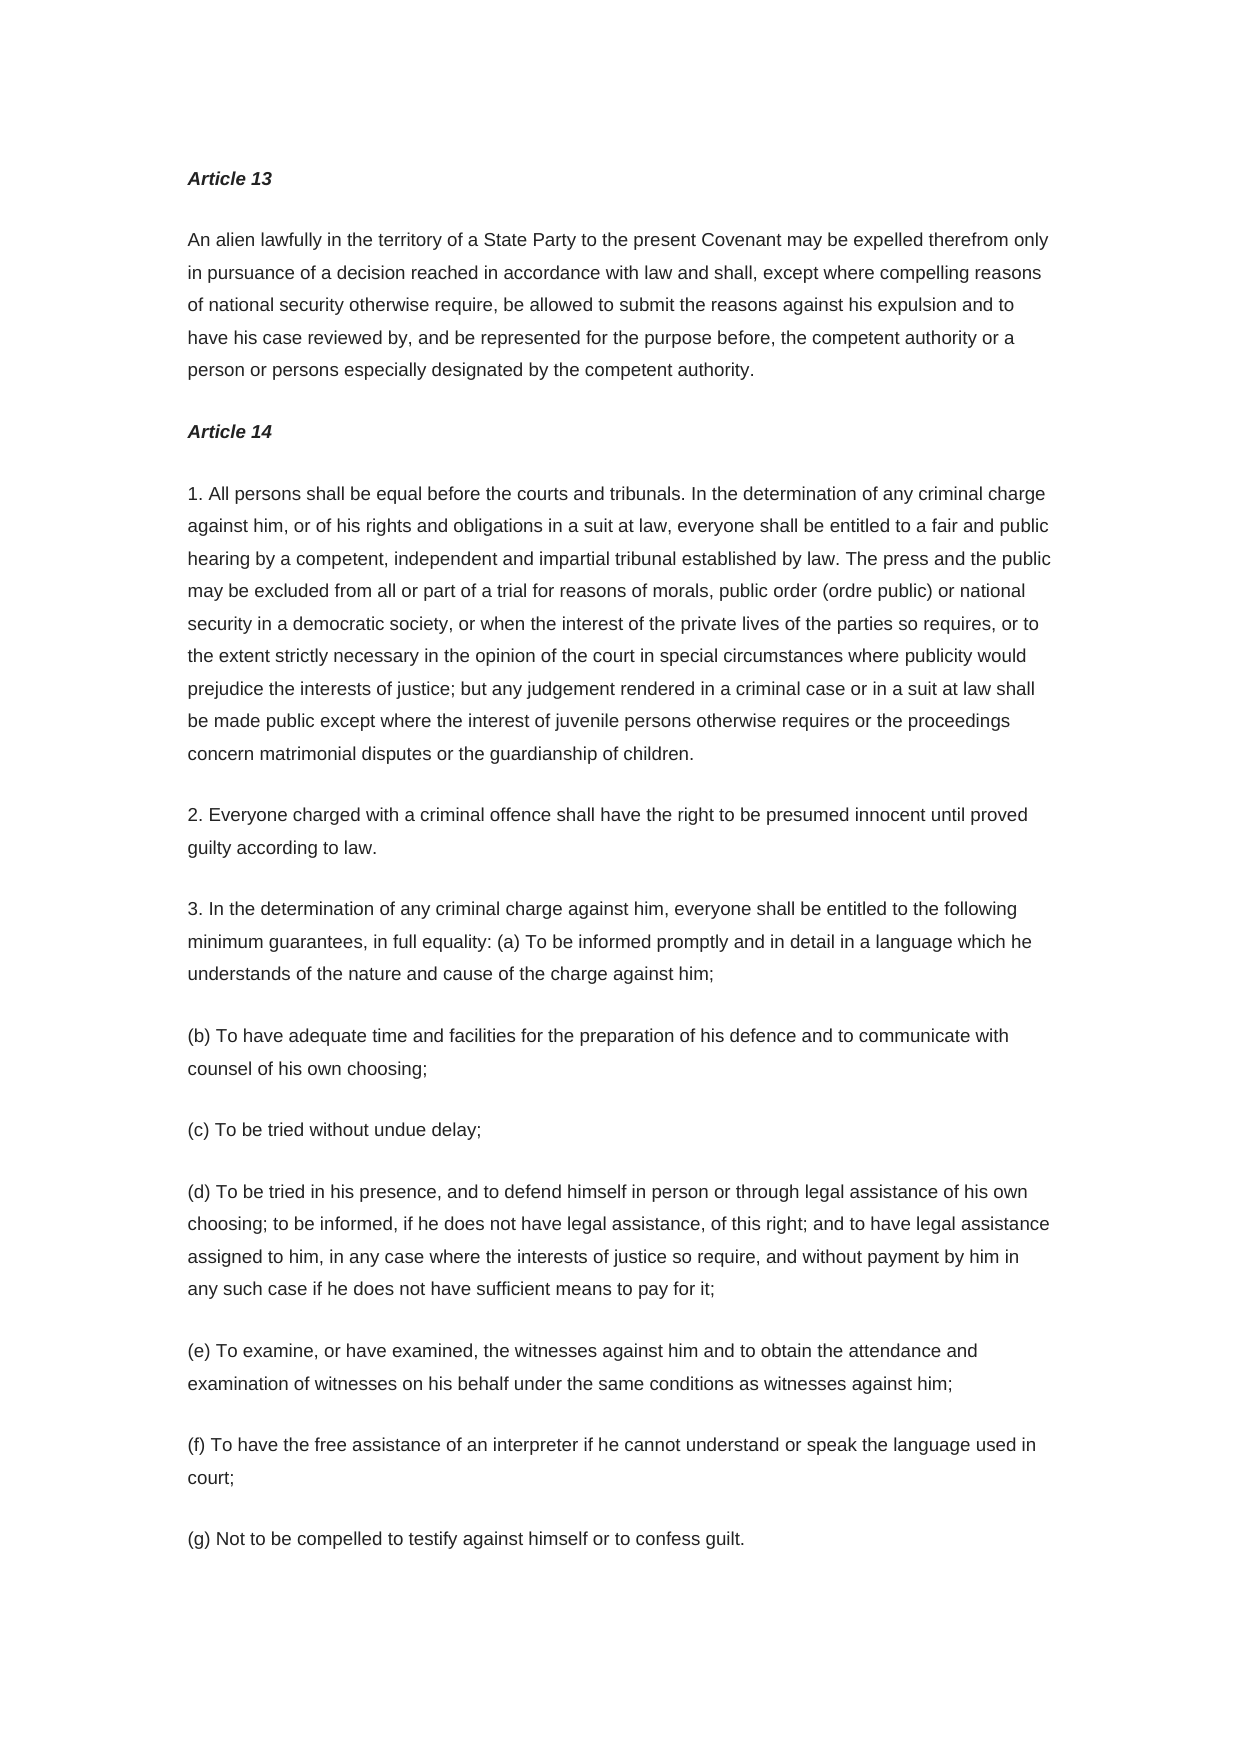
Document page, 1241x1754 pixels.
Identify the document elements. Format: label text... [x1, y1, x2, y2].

text (b) To have adequate time and facilities for the preparation of his defence and to communicate with counsel of his own choosing; [187, 1019, 1053, 1084]
text (d) To be tried in his presence, and to defend himself in person or through legal assistance of his own choosing; to be informed, if he does not have legal assistance, of this right; and to have legal assistance assigned to him, in any case where the interests of justice so require, and without payment by him in any such case if he does not have sufficient means to pay for it; [187, 1175, 1053, 1305]
text 2. Everyone charged with a criminal offence shall have the right to be presumed innocent until proved guilty according to law. [187, 799, 1053, 864]
text 1. All persons shall be equal before the courts and tribunals. In the determination of any criminal charge against him, or of his rights and obligations in a suit at law, everyone shall be entitled to a fair and public hearing by a competent, independent and impartial tribunal established by law. The press and the public may be excluded from all or part of a trial for reasons of morals, public order (ordre public) or national security in a democratic society, or when the interest of the private lives of the parties so requires, or to the extent strictly necessary in the opinion of the court in special circumstances where publicity would prejudice the interests of justice; but any judgement rendered in a criminal case or in a suit at law shall be made public except where the interest of juvenile persons otherwise requires or the proceedings concern matrimonial disputes or the guardianship of children. [187, 477, 1053, 769]
text Article 13 [187, 162, 1053, 194]
text (e) To examine, or have examined, the witnesses against him and to obtain the attendance and examination of witnesses on his behalf under the same conditions as witnesses against him; [187, 1334, 1053, 1399]
text (g) Not to be compelled to testify against himself or to confess guilt. [187, 1523, 1053, 1555]
text (c) To be tried without undue delay; [187, 1114, 1053, 1146]
text 3. In the determination of any criminal charge against him, everyone shall be entitled to the following minimum guarantees, in full equality: (a) To be informed promptly and in detail in a language which he understands of the nature and cause of the charge against him; [187, 893, 1053, 990]
text (f) To have the free assistance of an interpreter if he cannot understand or speak the language used in court; [187, 1429, 1053, 1494]
text Article 14 [187, 415, 1053, 448]
text An alien lawfully in the territory of a State Party to the present Covenant may be expelled therefrom only in pursuance of a decision reached in accordance with law and shall, except where compelling reasons of national security otherwise require, be allowed to submit the reasons against his expulsion and to have his case reviewed by, and be represented for the purpose before, the competent authority or a person or persons especially designated by the competent authority. [187, 224, 1053, 386]
